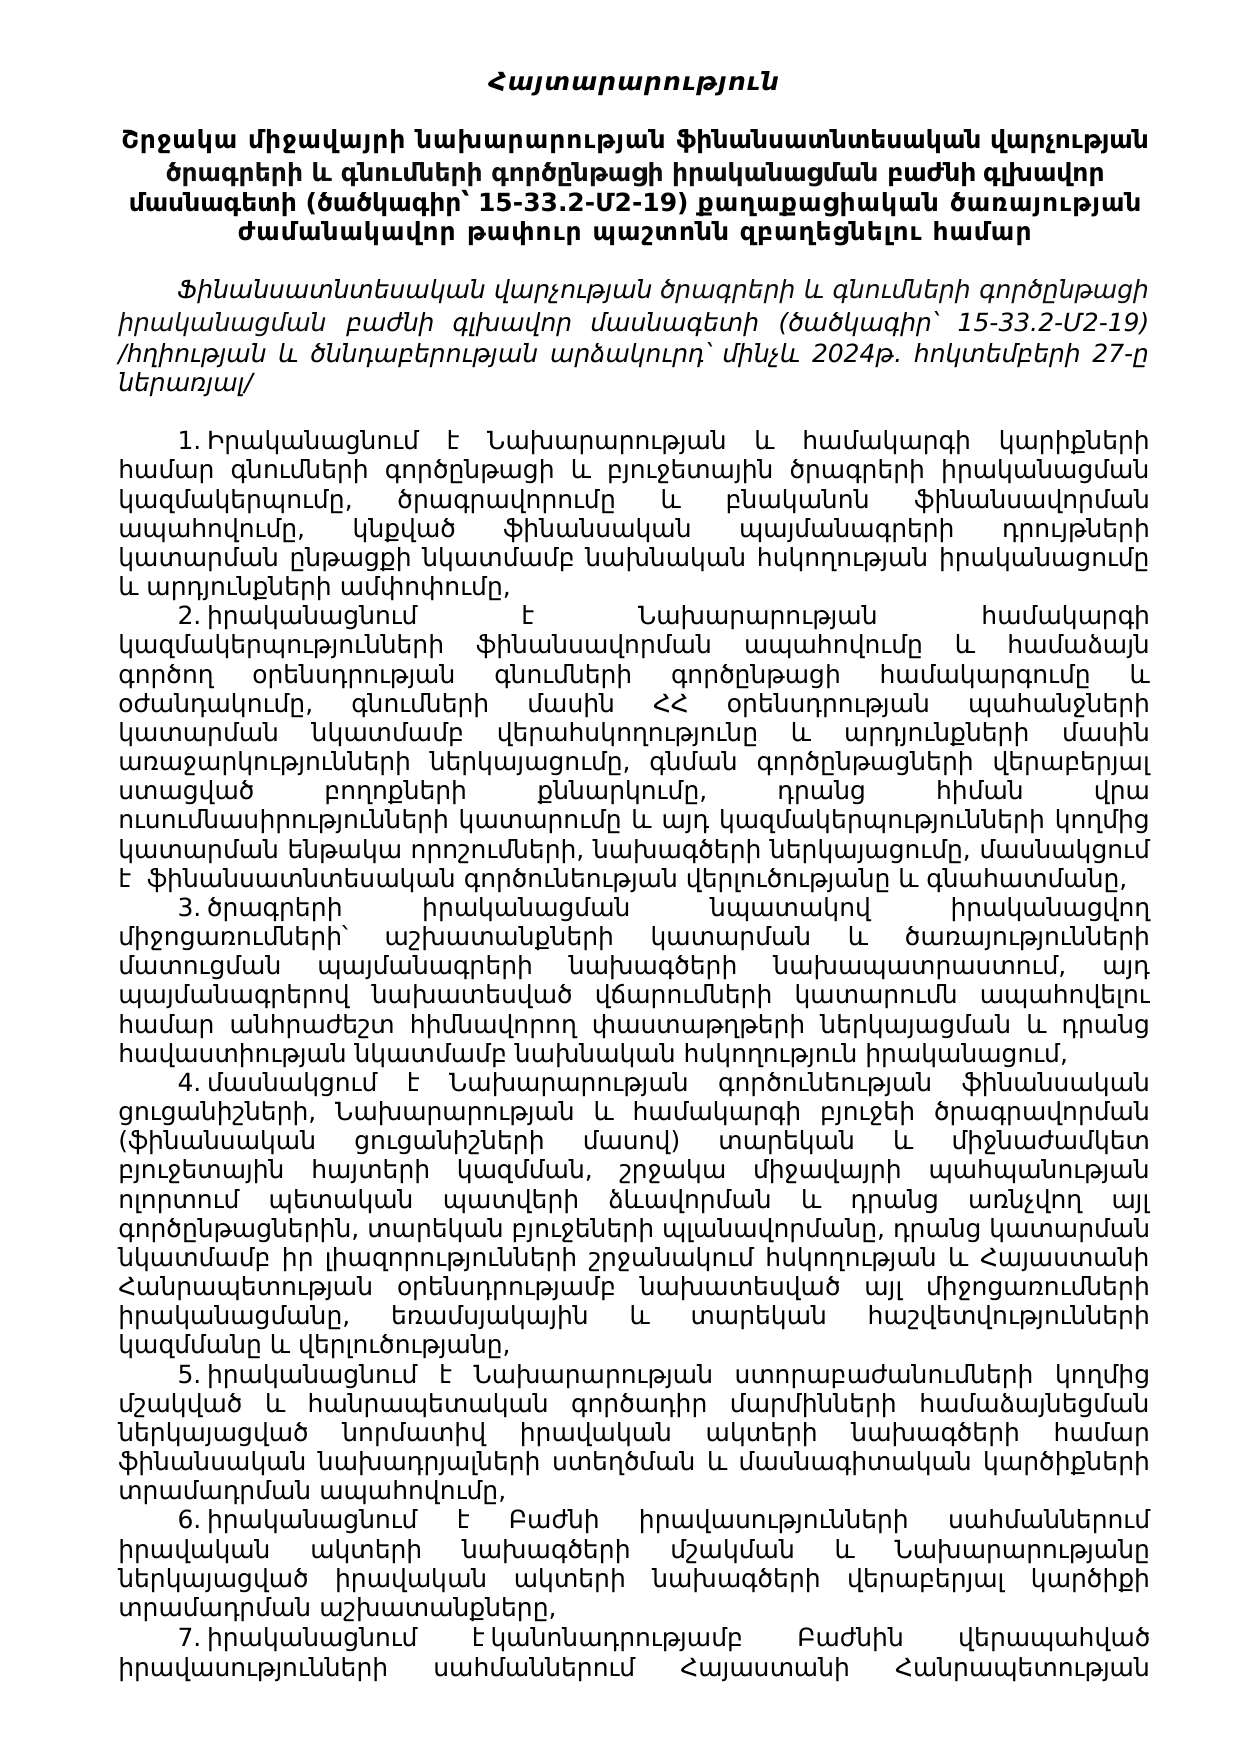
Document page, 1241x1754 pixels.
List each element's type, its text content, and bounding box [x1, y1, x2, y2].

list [118, 1622, 1151, 1682]
text Հայտարարություն [118, 67, 1152, 96]
list մասնակցում է Նախարարության գործունեության ֆինանսական ցուցանիշների, Նախարարության և համակարգի բյուջեի ծրագրավորման (ֆինանսական ցուցանիշների մասով) տարեկան և միջնաժամկետ բյուջետային հայտերի կազմման, շրջակա միջավայրի պահպանության ոլորտում պետական պատվերի ձևավորման և դրանց առնչվող այլ գործընթացներին, տարեկան բյուջեների պլանավորմանը, դրանց կատարման նկատմամբ իր լիազորությունների շրջանակում հսկողության և Հայաստանի Հանրապետության oրենuդրությամբ նախատեuված այլ միջոցառումների իրականացմանը, եռամսյակային և տարեկան հաշվետվությունների կազմմանը և վերլուծությանը, [118, 1068, 1151, 1360]
list Իրականացնում է Նախարարության և համակարգի կարիքների համար գնումների գործընթացի և բյուջետային ծրագրերի իրականացման կազմակերպումը, ծրագրավորումը և բնականոն ֆինանսավորման ապահովումը, կնքված ֆինանսական պայմանագրերի դրույթների կատարման ընթացքի նկատմամբ նախնական հսկողության իրականացումը և արդյունքների ամփոփումը, [118, 426, 1151, 601]
text Շրջակա միջավայրի նախարարության ֆինանսատնտեսական վարչության ծրագրերի և գնումների գործընթացի իրականացման բաժնի գլխավոր մասնագետի (ծածկագիր՝ 15-33.2-Մ2-19) քաղաքացիական ծառայության ժամանակավոր թափուր պաշտոնն զբաղեցնելու համար [118, 125, 1152, 247]
list իրականացնում է Բաժնի իրավասությունների սահմաններում իրավական ակտերի նախագծերի մշակման և Նախարարությանը ներկայացված իրավական ակտերի նախագծերի վերաբերյալ կարծիքի տրամադրման աշխատանքները, [118, 1506, 1151, 1622]
text Ֆինանսատնտեսական վարչության ծրագրերի և գնումների գործընթացի իրականացման բաժնի գլխավոր մասնագետի (ծածկագիր՝ 15-33.2-Մ2-19) /հղիության և ծննդաբերության արձակուրդ՝ մինչև 2024թ․ հոկտեմբերի 27-ը ներառյալ/ [118, 276, 1152, 397]
list ծրագրերի իրականացման նպատակով իրականացվող միջոցառումների՝ աշխատանքների կատարման և ծառայությունների մատուցման պայմանագրերի նախագծերի նախապատրաստում, այդ պայմանագրերով նախատեսված վճարումների կատարումն ապահովելու համար անհրաժեշտ հիմնավորող փաստաթղթերի ներկայացման և դրանց հավաստիության նկատմամբ նախնական հսկողություն իրականացում, [118, 893, 1151, 1068]
list իրականացնում է Նախարարության ստորաբաժանումների կողմից մշակված և հանրապետական գործադիր մարմինների համաձայնեցման ներկայացված նորմատիվ իրավական ակտերի նախագծերի համար ֆինանսական նախադրյալների ստեղծման և մասնագիտական կարծիքների տրամադրման ապահովումը, [118, 1360, 1151, 1506]
list իրականացնում է Նախարարության համակարգի կազմակերպությունների ֆինանսավորման ապահովումը և համաձայն գործող օրենսդրության գնումների գործընթացի համակարգումը և օժանդակումը, գնումների մասին ՀՀ օրենսդրության պահանջների կատարման նկատմամբ վերահսկողությունը և արդյունքների մասին առաջարկությունների ներկայացումը, գնման գործընթացների վերաբերյալ ստացված բողոքների քննարկումը, դրանց հիման վրա ուսումնասիրությունների կատարումը և այդ կազմակերպությունների կողմից կատարման ենթակա որոշումների, նախագծերի ներկայացումը, մասնակցում է ֆինանսատնտեսական գործունեության վերլուծությանը և գնահատմանը, [118, 601, 1151, 893]
